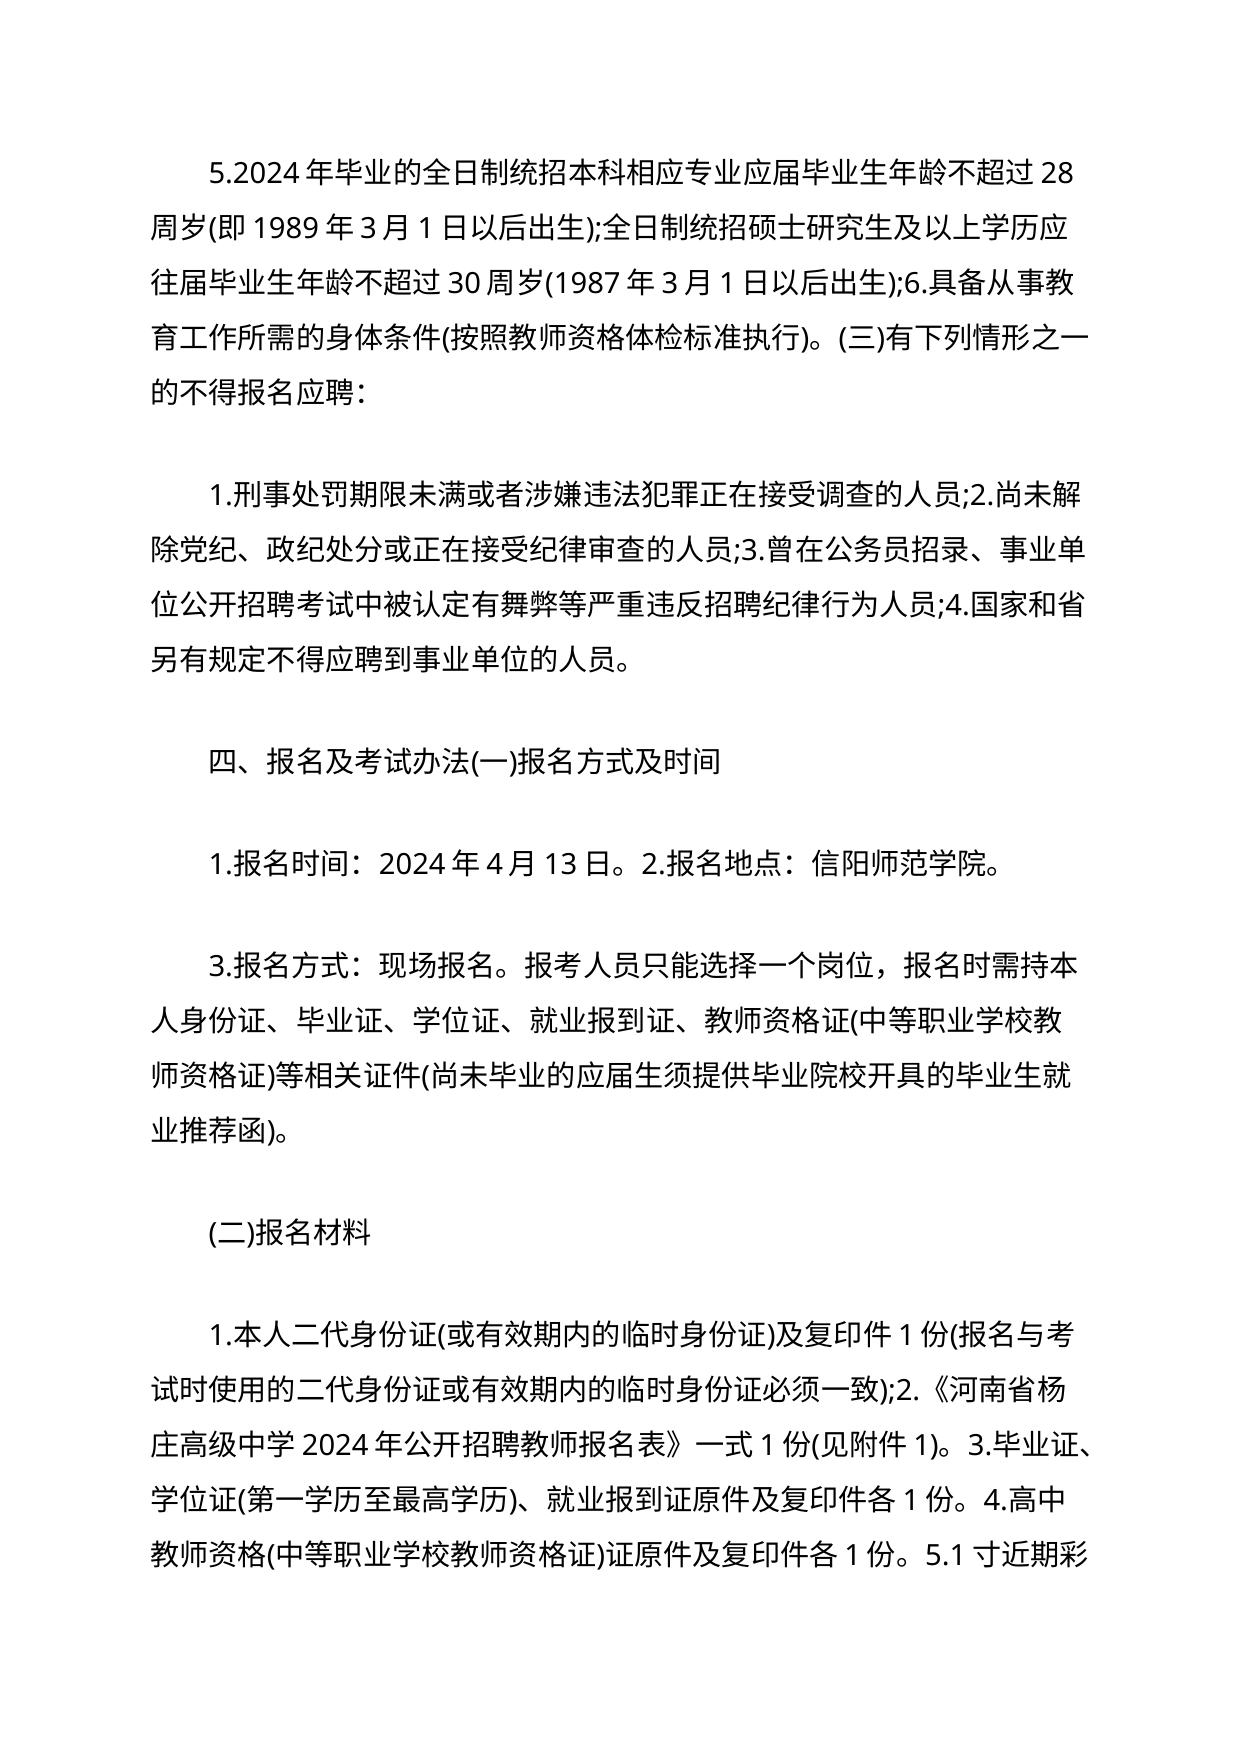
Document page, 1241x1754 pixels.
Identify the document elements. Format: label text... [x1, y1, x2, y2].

text 3.报名方式：现场报名。报考人员只能选择一个岗位，报名时需持本人身份证、毕业证、学位证、就业报到证、教师资格证(中等职业学校教师资格证)等相关证件(尚未毕业的应届生须提供毕业院校开具的毕业生就业推荐函)。 [150, 942, 1090, 1150]
text (二)报名材料 [150, 1209, 1090, 1252]
text 1.报名时间：2024年4月13日。2.报名地点：信阳师范学院。 [150, 841, 1090, 883]
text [150, 1311, 1090, 1574]
text 1.刑事处罚期限未满或者涉嫌违法犯罪正在接受调查的人员;2.尚未解除党纪、政纪处分或正在接受纪律审查的人员;3.曾在公务员招录、事业单位公开招聘考试中被认定有舞弊等严重违反招聘纪律行为人员;4.国家和省另有规定不得应聘到事业单位的人员。 [150, 472, 1090, 679]
text 5.2024年毕业的全日制统招本科相应专业应届毕业生年龄不超过28周岁(即1989年3月1日以后出生);全日制统招硕士研究生及以上学历应往届毕业生年龄不超过30周岁(1987年3月1日以后出生);6.具备从事教育工作所需的身体条件(按照教师资格体检标准执行)。(三)有下列情形之一的不得报名应聘： [150, 150, 1090, 412]
text 四、报名及考试办法(一)报名方式及时间 [150, 738, 1090, 781]
